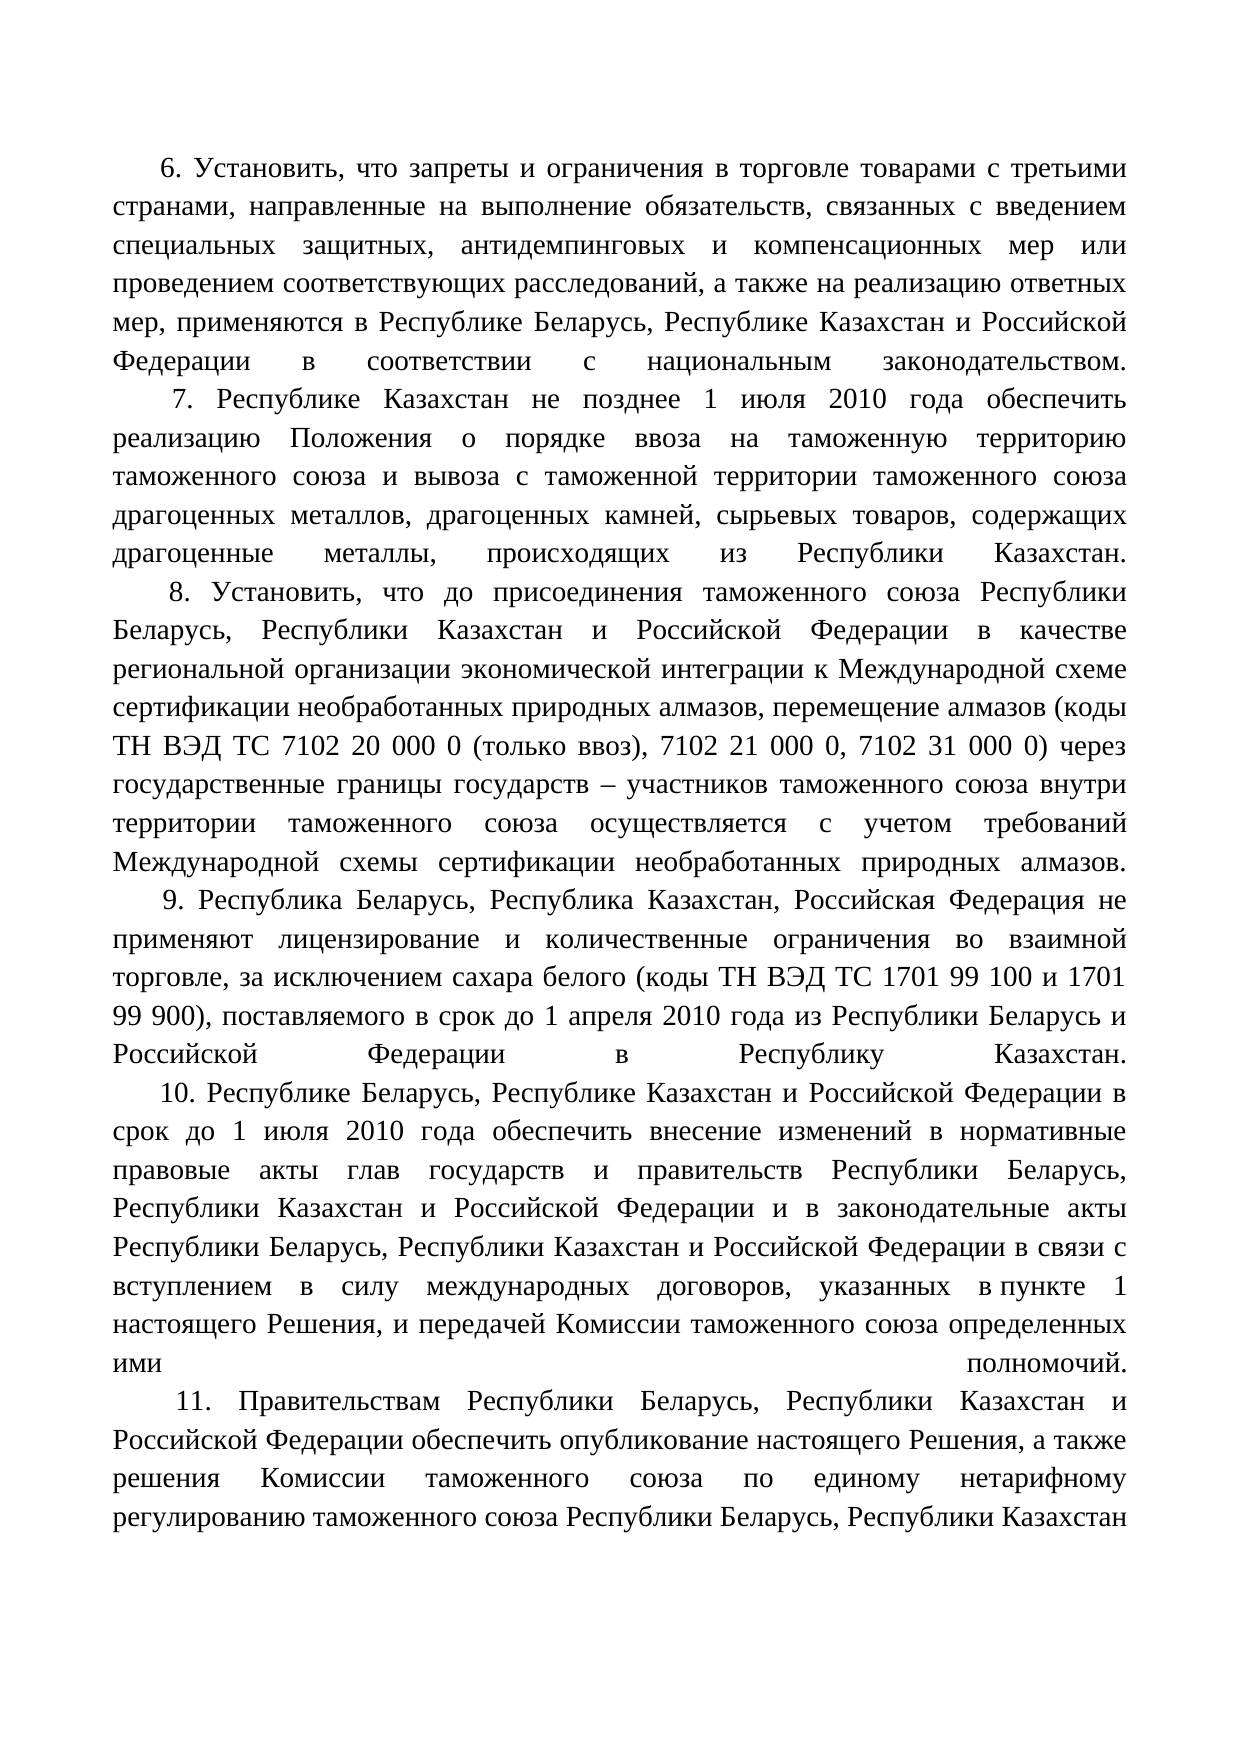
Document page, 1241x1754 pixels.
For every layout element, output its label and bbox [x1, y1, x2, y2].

text [112, 150, 1128, 1532]
